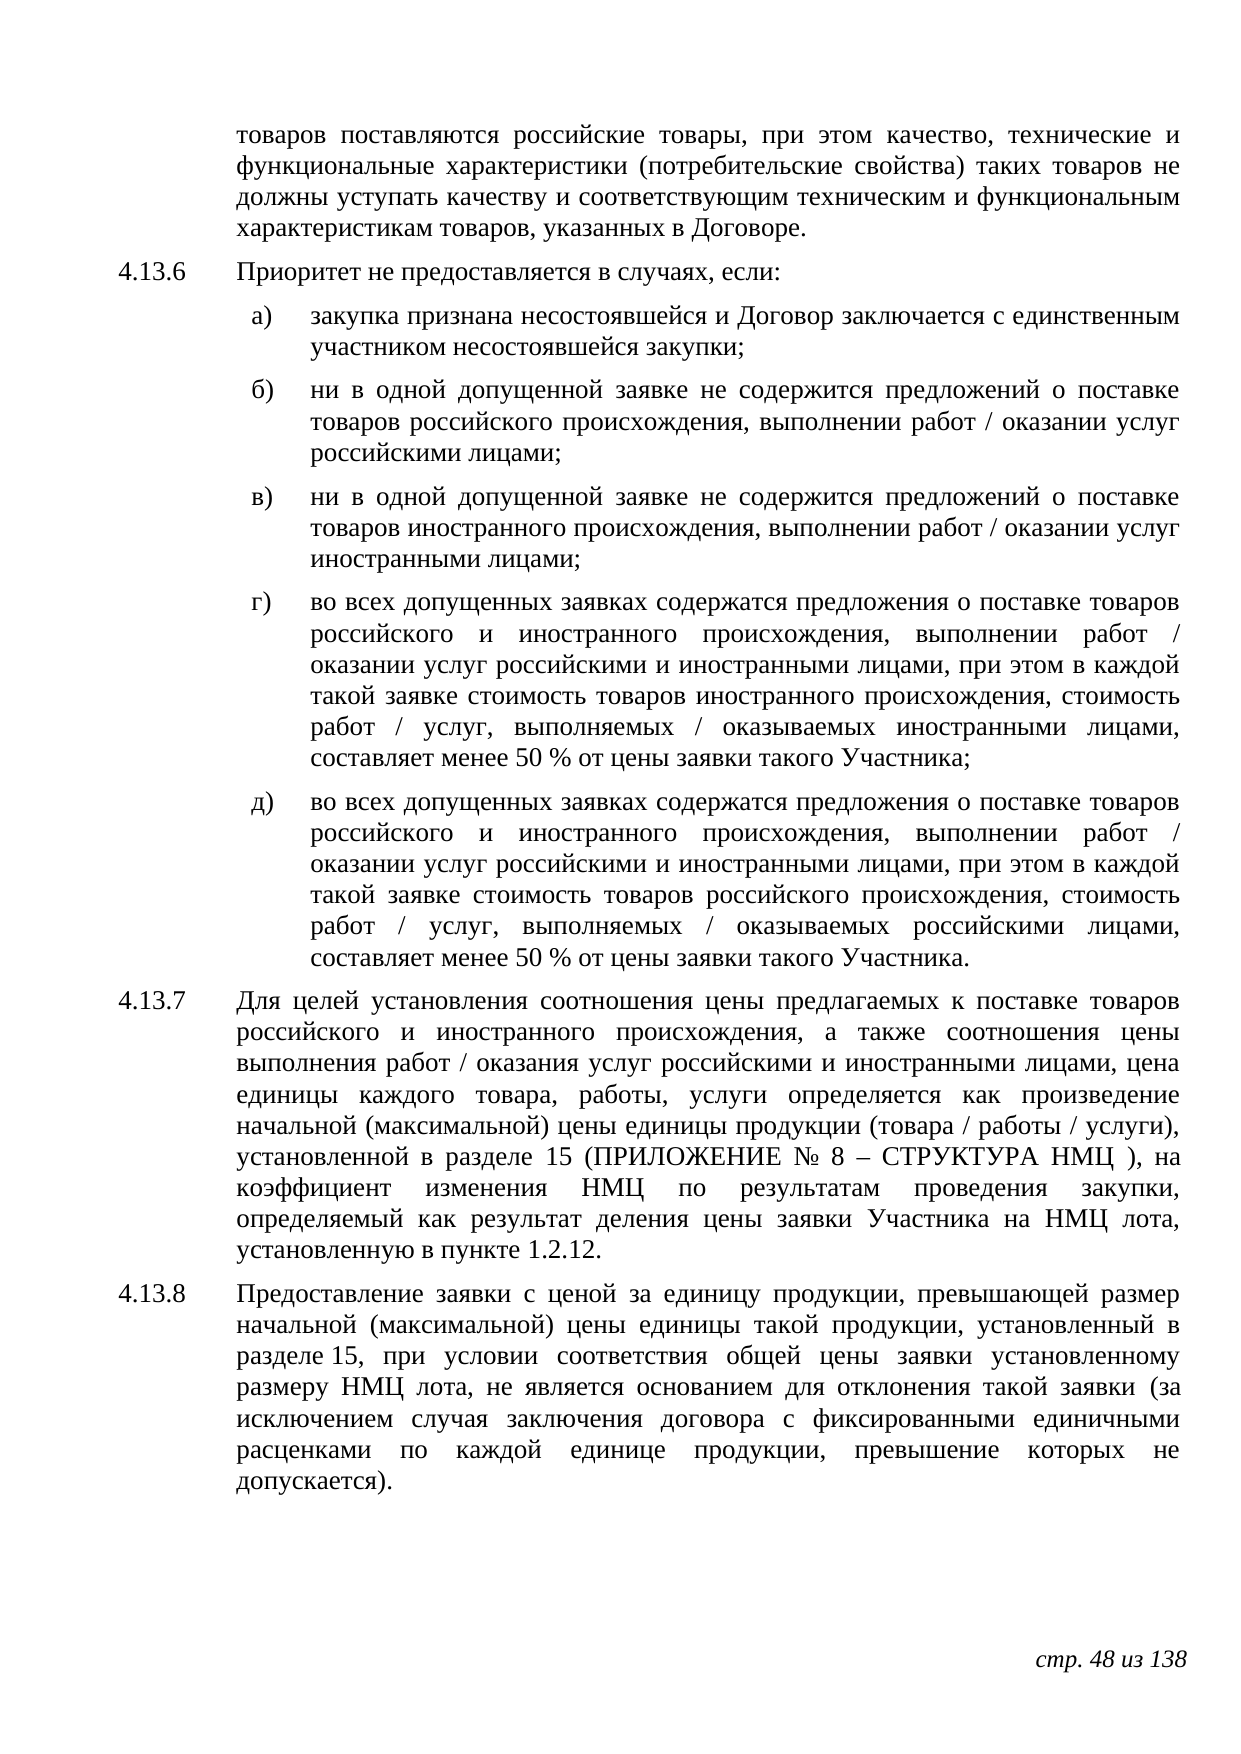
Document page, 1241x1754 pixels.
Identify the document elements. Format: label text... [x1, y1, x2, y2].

text Приоритет не предоставляется в случаях, если: [118, 255, 1181, 286]
text закупка признана несостоявшейся и Договор заключается с единственным участником несостоявшейся закупки; [251, 299, 1181, 361]
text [118, 118, 1181, 243]
text Для целей установления соотношения цены предлагаемых к поставке товаров российского и иностранного происхождения, а также соотношения цены выполнения работ / оказания услуг российскими и иностранными лицами, цена единицы каждого товара, работы, услуги определяется как произведение начальной (максимальной) цены единицы продукции (товара / работы / услуги), установленной в разделе 15 (ПРИЛОЖЕНИЕ № 8 – СТРУКТУРА НМЦ ), на коэффициент изменения НМЦ по результатам проведения закупки, определяемый как результат деления цены заявки Участника на НМЦ лота, установленную в пункте 1.2.12. [118, 984, 1181, 1264]
text Предоставление заявки с ценой за единицу продукции, превышающей размер начальной (максимальной) цены единицы такой продукции, установленный в разделе 15, при условии соответствия общей цены заявки установленному размеру НМЦ лота, не является основанием для отклонения такой заявки (за исключением случая заключения договора с фиксированными единичными расценками по каждой единице продукции, превышение которых не допускается). [118, 1277, 1181, 1495]
text ни в одной допущенной заявке не содержится предложений о поставке товаров иностранного происхождения, выполнении работ / оказании услуг иностранными лицами; [251, 479, 1181, 573]
text во всех допущенных заявках содержатся предложения о поставке товаров российского и иностранного происхождения, выполнении работ / оказании услуг российскими и иностранными лицами, при этом в каждой такой заявке стоимость товаров иностранного происхождения, стоимость работ / услуг, выполняемых / оказываемых иностранными лицами, составляет менее 50 % от цены заявки такого Участника; [251, 586, 1181, 772]
text во всех допущенных заявках содержатся предложения о поставке товаров российского и иностранного происхождения, выполнении работ / оказании услуг российскими и иностранными лицами, при этом в каждой такой заявке стоимость товаров российского происхождения, стоимость работ / услуг, выполняемых / оказываемых российскими лицами, составляет менее 50 % от цены заявки такого Участника. [251, 785, 1181, 972]
text ни в одной допущенной заявке не содержится предложений о поставке товаров российского происхождения, выполнении работ / оказании услуг российскими лицами; [251, 374, 1181, 467]
